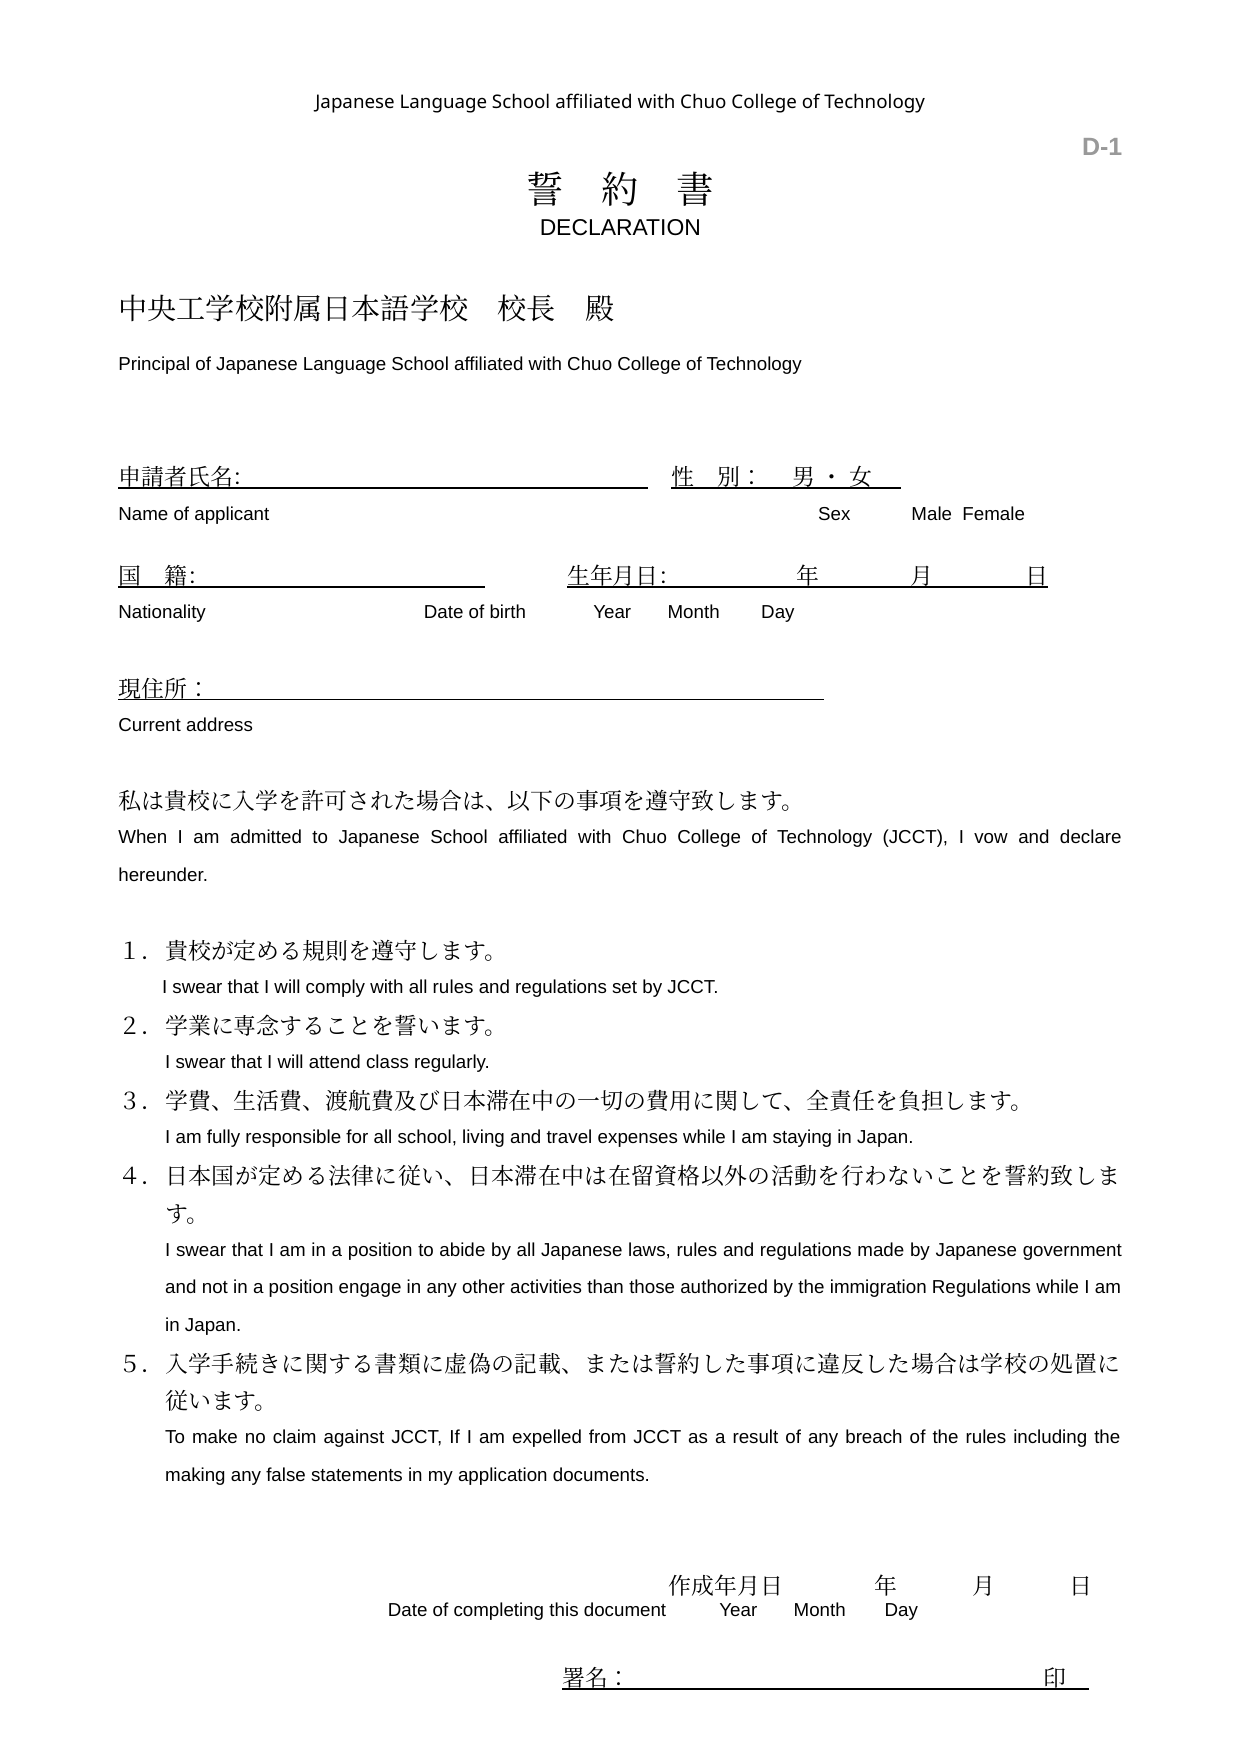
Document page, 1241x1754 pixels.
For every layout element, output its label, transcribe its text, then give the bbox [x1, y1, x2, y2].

text I swear that I will attend class regularly. [165, 1043, 1122, 1081]
list 貴校が定める規則を遵守します。 [118, 931, 1122, 968]
text 私は貴校に入学を許可された場合は、以下の事項を遵守致します。 [118, 781, 1122, 818]
text 国 籍： 生年月日： 年 月 日 [118, 556, 1122, 593]
text 申請者氏名： 性 別： 男 ・ 女 [118, 457, 1122, 494]
text 作成年月日 年 月 日 [118, 1568, 1122, 1601]
list 学費、生活費、渡航費及び日本滞在中の一切の費用に関して、全責任を負担します。 [118, 1081, 1122, 1118]
text I swear that I will comply with all rules and regulations set by JCCT. [162, 968, 1122, 1006]
text 署名： 印 [118, 1658, 1122, 1695]
list 入学手続きに関する書類に虚偽の記載、または誓約した事項に違反した場合は学校の処置に従います。 [118, 1343, 1122, 1418]
text 中央工学校附属日本語学校 校長 殿 [118, 269, 1122, 344]
text When I am admitted to affiliated with Chuo College of Technology (JCCT), I vow and declare hereunder. [118, 818, 1122, 893]
text Date of completing this document Year Month Day [118, 1601, 1122, 1620]
text Name of applicant Sex Male Female [118, 494, 1122, 532]
list 学業に専念することを誓います。 [118, 1006, 1122, 1043]
text 誓 約 書 [118, 161, 1122, 214]
text 現住所： [118, 668, 1122, 706]
text D-1 [118, 132, 1122, 161]
list 日本国が定める法律に従い、日本滞在中は在留資格以外の活動を行わないことを誓約致します。 [118, 1156, 1122, 1231]
text I am fully responsible for all school, living and travel expenses while I am staying in . [165, 1118, 1122, 1156]
text Current address [118, 706, 1122, 743]
text I swear that I am in a position to abide by all Japanese laws, rules and regulations made by Japanese government and not in a position engage in any other activities than those authorized by the immigration Regulations while I am in . [165, 1231, 1122, 1343]
text Principal of affiliated with Chuo College of Technology [118, 344, 1122, 382]
text DECLARATION [118, 214, 1122, 241]
text Nationality Date of birth Year Month Day [118, 593, 1122, 631]
text To make no claim against JCCT, If I am expelled from JCCT as a result of any breach of the rules including the making any false statements in my application documents. [165, 1418, 1122, 1493]
